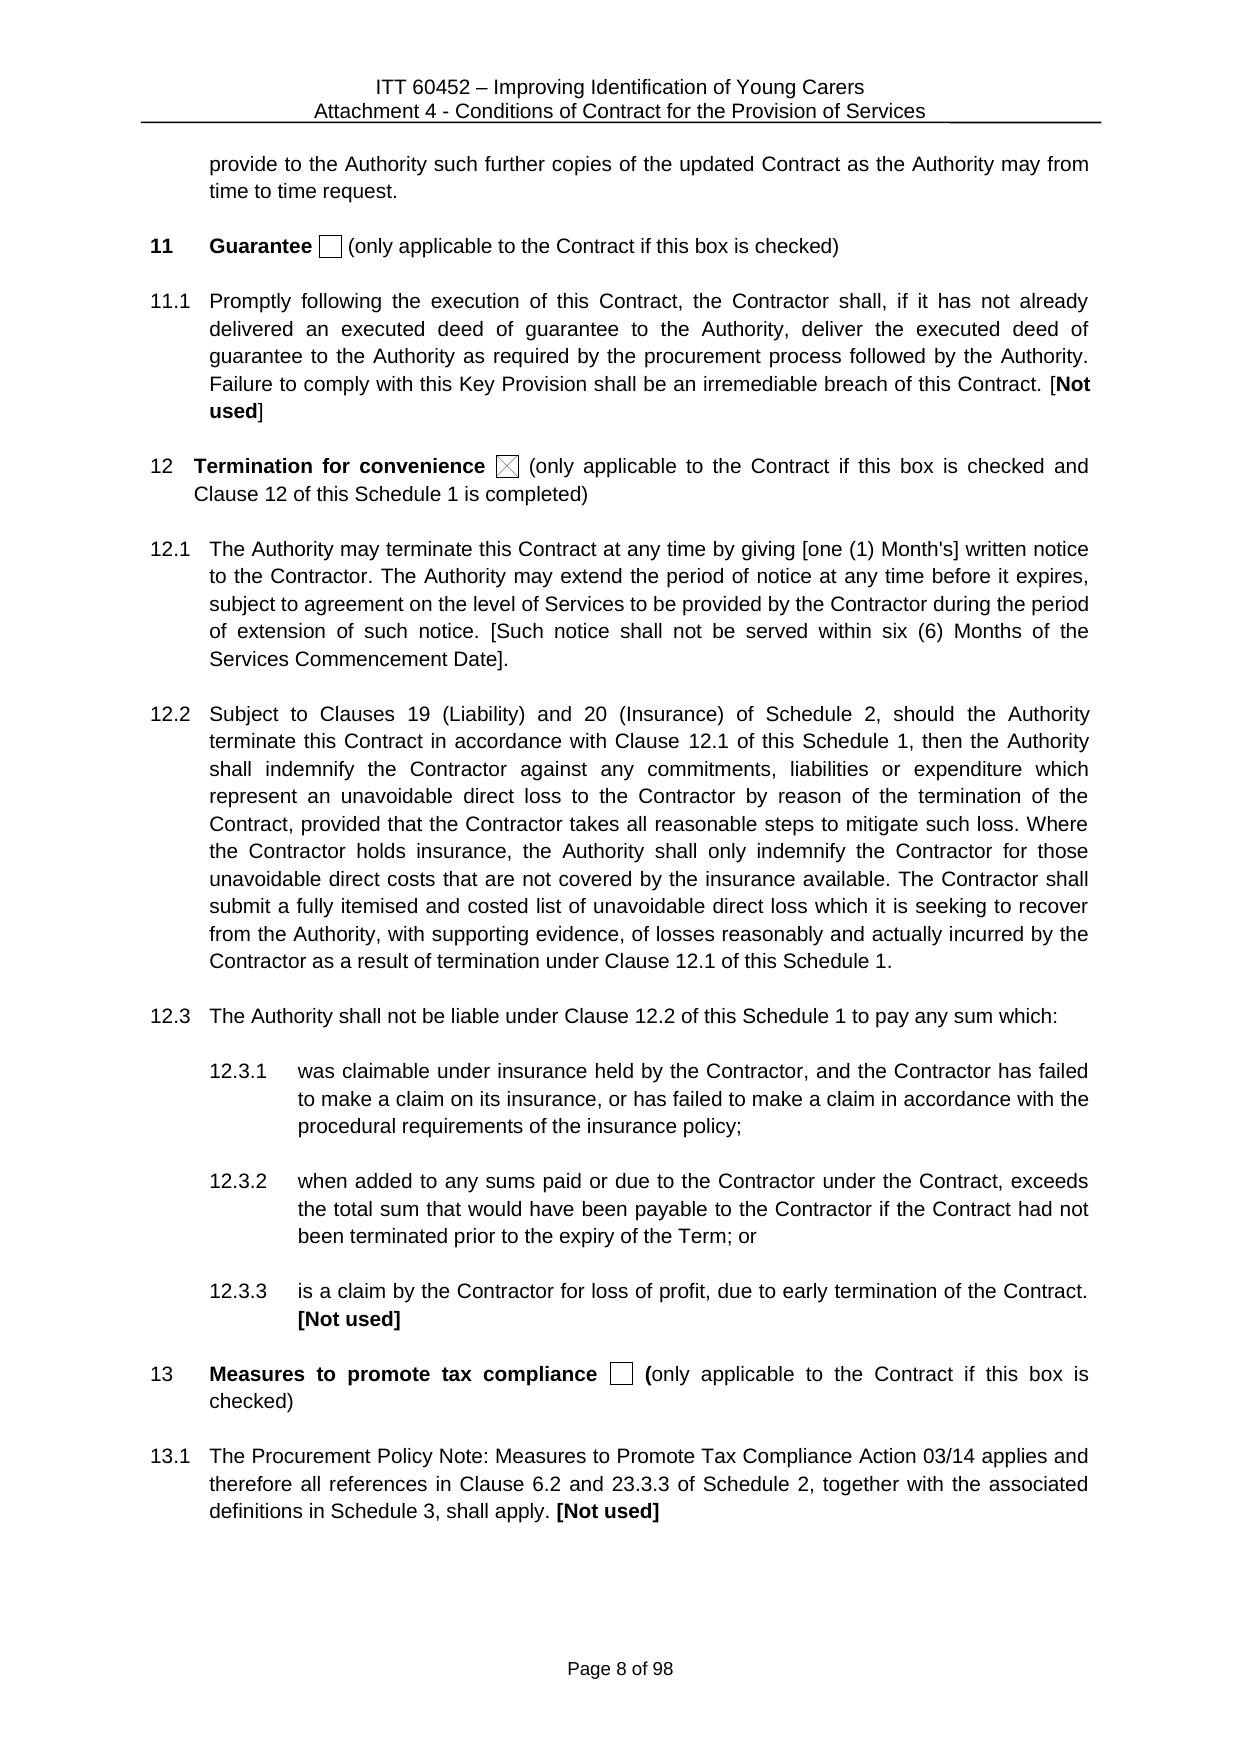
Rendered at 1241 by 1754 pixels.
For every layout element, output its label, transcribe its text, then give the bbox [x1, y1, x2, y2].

text 13.1 The Procurement Policy Note: Measures to Promote Tax Compliance Action 03/14 applies and therefore all references in Clause 6.2 and 23.3.3 of Schedule 2, together with the associated definitions in Schedule 3, shall apply. [Not used] [150, 1444, 1090, 1523]
list The Authority shall not be liable under Clause 12.2 of this Schedule 1 to pay any sum which: [150, 1004, 1090, 1028]
list was claimable under insurance held by the Contractor, and the Contractor has failed to make a claim on its insurance, or has failed to make a claim in accordance with the procedural requirements of the insurance policy; [209, 1059, 1090, 1138]
text 11 Guarantee (only applicable to the Contract if this box is checked) [150, 234, 1090, 258]
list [150, 151, 1090, 203]
list Termination for convenience (only applicable to the Contract if this box is checked and Clause 12 of this Schedule 1 is completed) [150, 454, 1090, 505]
list Measures to promote tax compliance (only applicable to the Contract if this box is checked) [150, 1361, 1090, 1413]
list Subject to Clauses 19 (Liability) and 20 (Insurance) of Schedule 2, should the Authority terminate this Contract in accordance with Clause 12.1 of this Schedule 1, then the Authority shall indemnify the Contractor against any commitments, liabilities or expenditure which represent an unavoidable direct loss to the Contractor by reason of the termination of the Contract, provided that the Contractor takes all reasonable steps to mitigate such loss. Where the Contractor holds insurance, the Authority shall only indemnify the Contractor for those unavoidable direct costs that are not covered by the insurance available. The Contractor shall submit a fully itemised and costed list of unavoidable direct loss which it is seeking to recover from the Authority, with supporting evidence, of losses reasonably and actually incurred by the Contractor as a result of termination under Clause 12.1 of this Schedule 1. [150, 701, 1090, 973]
list Promptly following the execution of this Contract, the Contractor shall, if it has not already delivered an executed deed of guarantee to the Authority, deliver the executed deed of guarantee to the Authority as required by the procurement process followed by the Authority. Failure to comply with this Key Provision shall be an irremediable breach of this Contract. [Not used] [150, 289, 1090, 423]
list when added to any sums paid or due to the Contractor under the Contract, exceeds the total sum that would have been payable to the Contractor if the Contract had not been terminated prior to the expiry of the Term; or [209, 1169, 1090, 1248]
list The Authority may terminate this Contract at any time by giving [one (1) Month's] written notice to the Contractor. The Authority may extend the period of notice at any time before it expires, subject to agreement on the level of Services to be provided by the Contractor during the period of extension of such notice. [Such notice shall not be served within six (6) Months of the Services Commencement Date]. [150, 536, 1090, 670]
list is a claim by the Contractor for loss of profit, due to early termination of the Contract. [Not used] [209, 1279, 1090, 1330]
